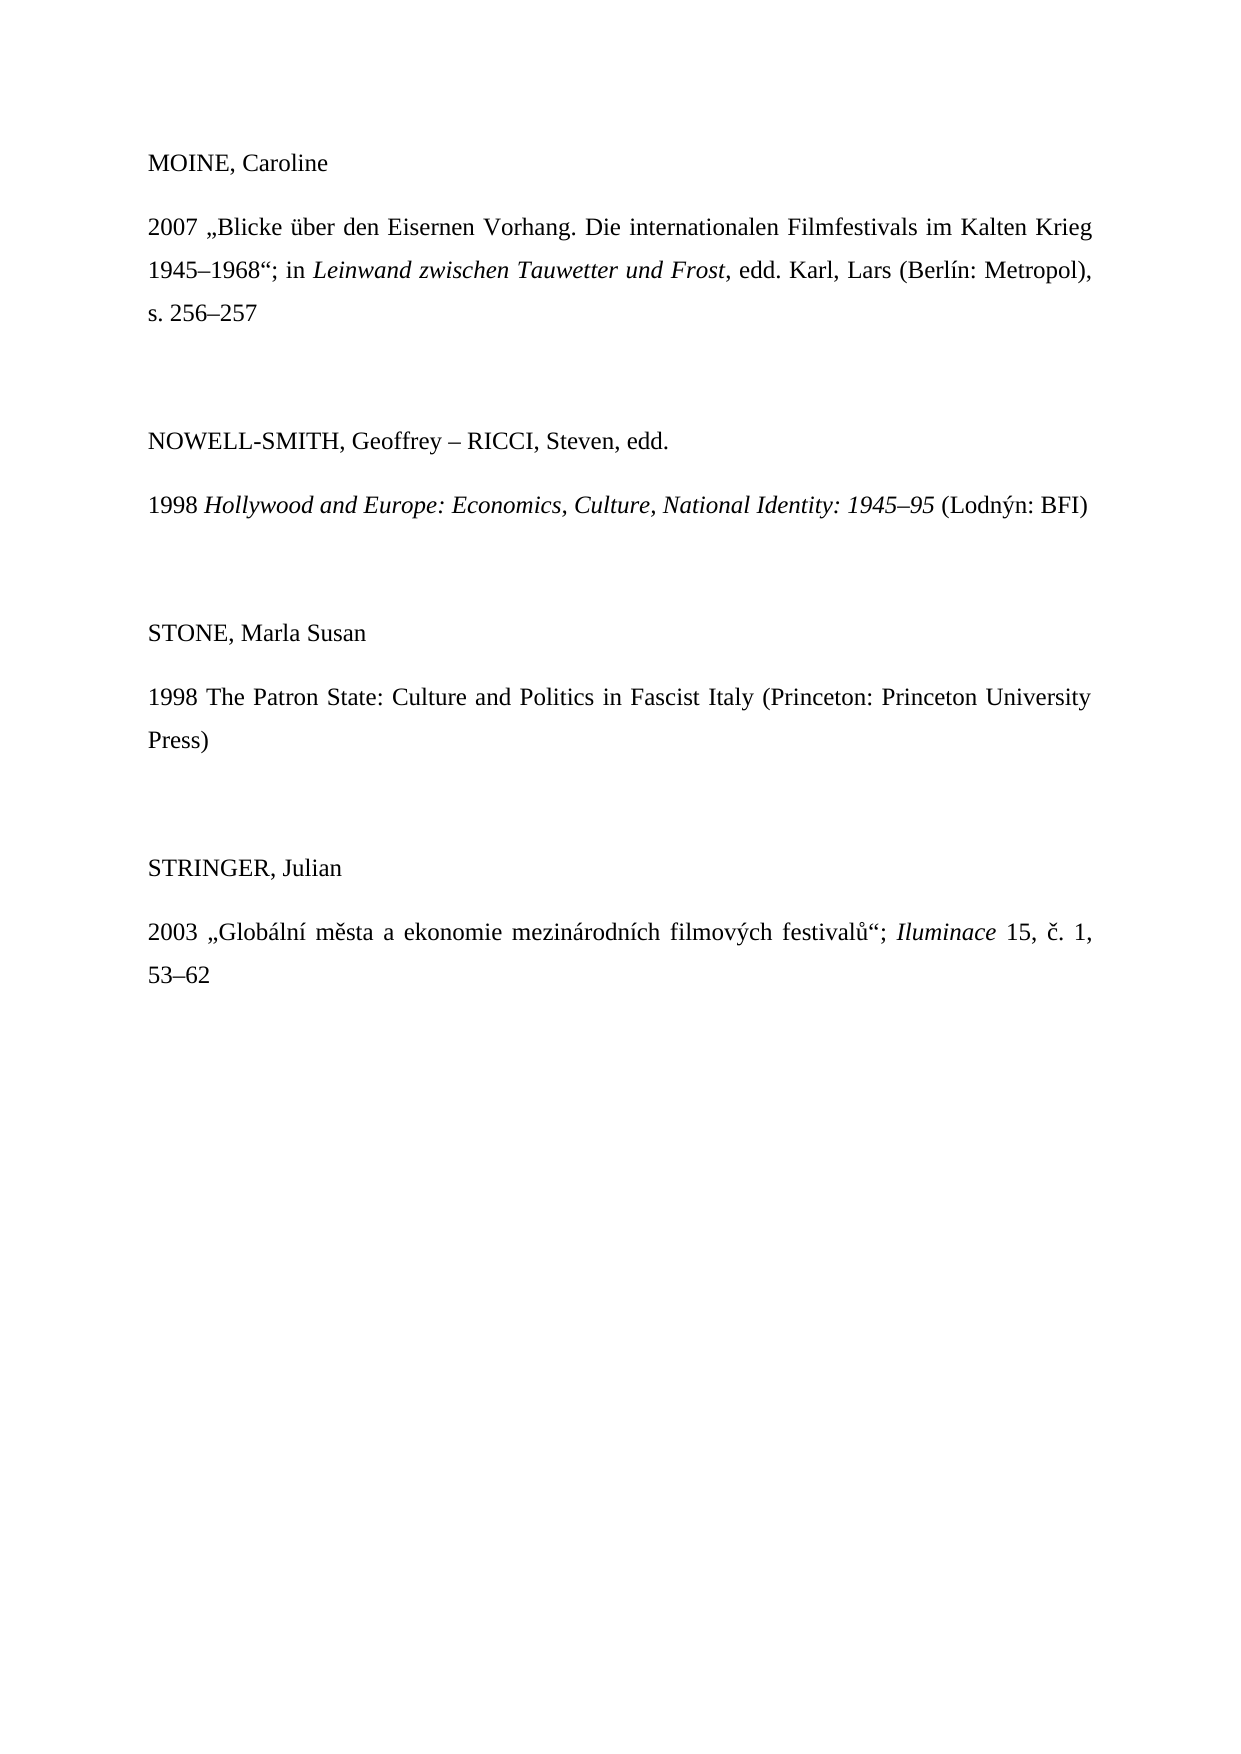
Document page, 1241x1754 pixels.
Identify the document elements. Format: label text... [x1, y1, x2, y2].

text STONE, Marla Susan [148, 618, 1093, 646]
text 1998 The Patron State: Culture and Politics in Fascist Italy (Princeton: Princeton University Press) [148, 682, 1093, 753]
text 2003 „Globální města a ekonomie mezinárodních filmových festivalů“; Iluminace 15, č. 1, 53–62 [148, 917, 1093, 988]
text 2007 „Blicke über den Eisernen Vorhang. Die internationalen Filmfestivals im Kalten Krieg 1945–1968“; in Leinwand zwischen Tauwetter und Frost, edd. Karl, Lars (Berlín: Metropol), s. 256–257 [148, 212, 1093, 327]
text 1998 Hollywood and Europe: Economics, Culture, National Identity: 1945–95 (Lodnýn: BFI) [148, 490, 1093, 518]
text MOINE, Caroline [148, 148, 1093, 176]
text NOWELL-SMITH, Geoffrey – RICCI, Steven, edd. [148, 426, 1093, 454]
text STRINGER, Julian [148, 853, 1093, 881]
